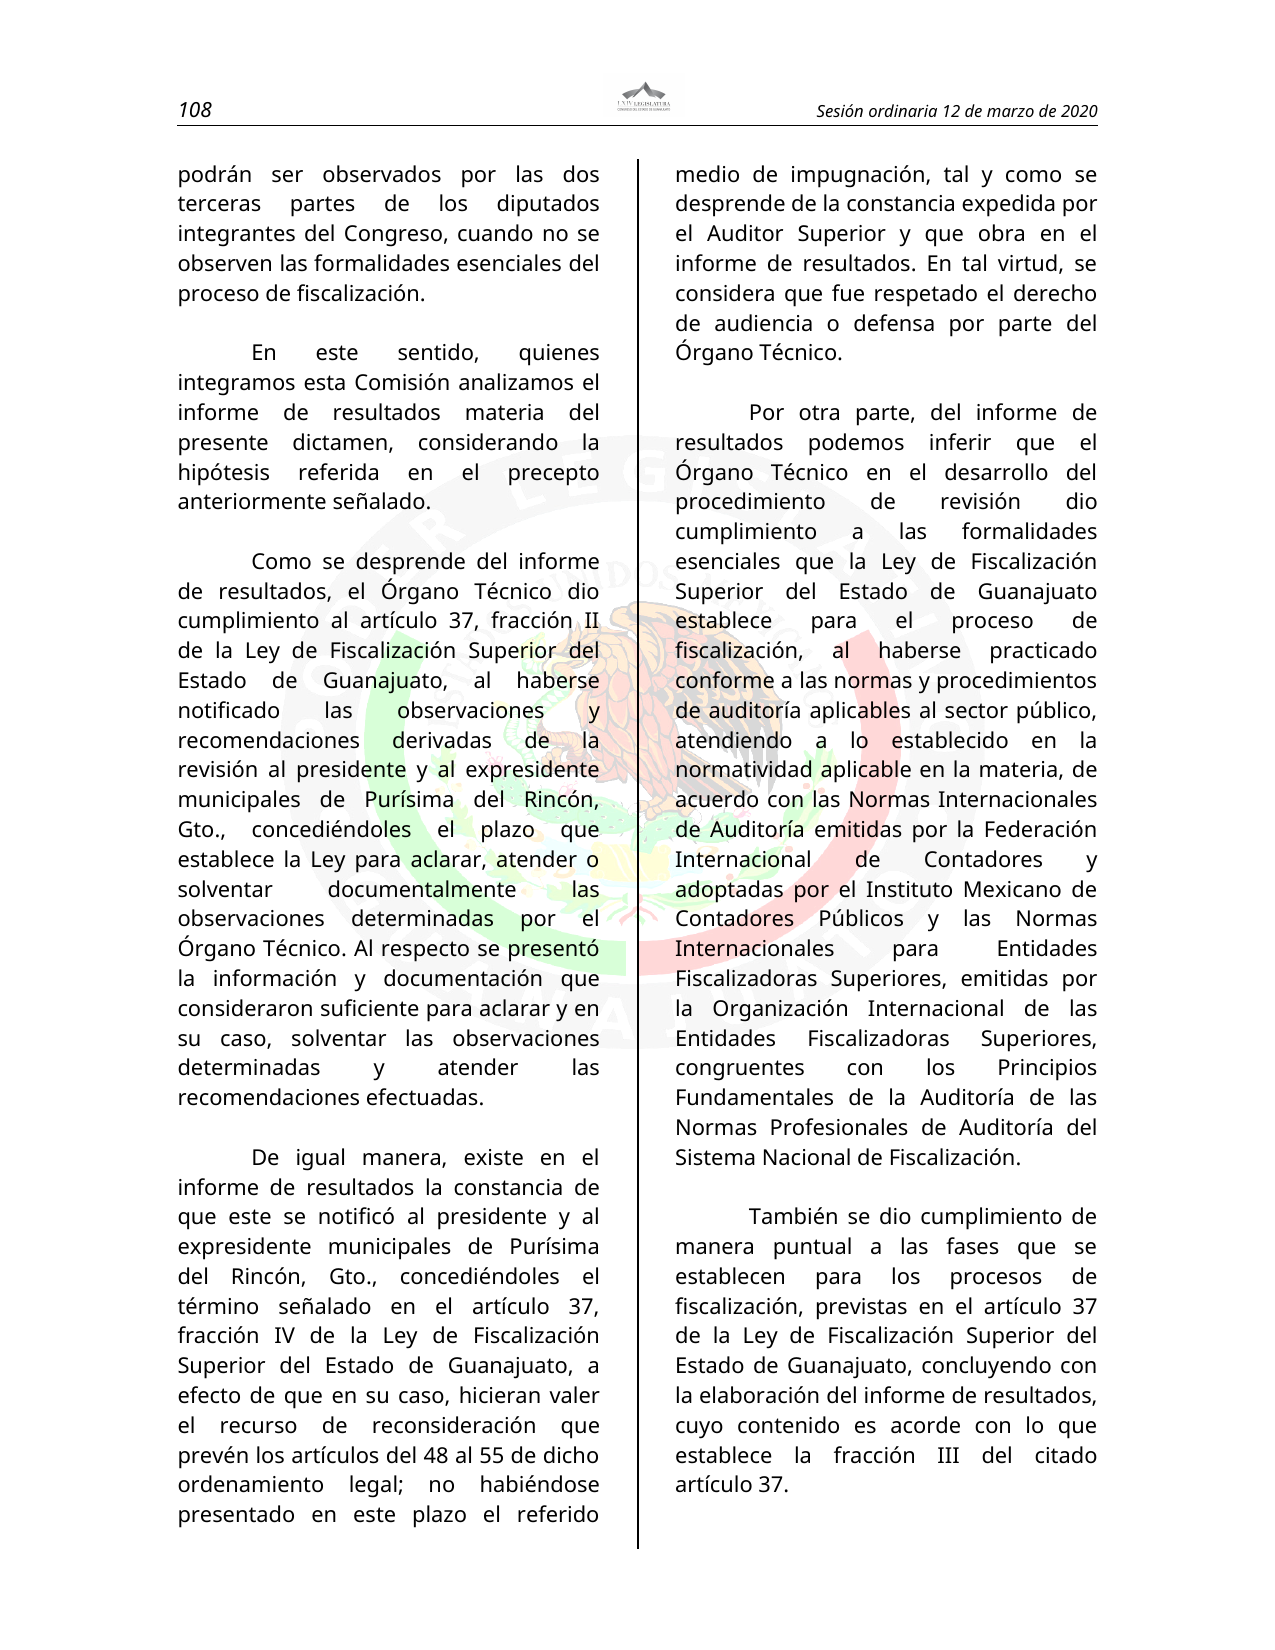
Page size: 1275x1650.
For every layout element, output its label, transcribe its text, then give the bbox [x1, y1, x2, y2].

text Como se desprende del informe de resultados, el Órgano Técnico dio cumplimiento al artículo 37, fracción II de la Ley de Fiscalización Superior del Estado de Guanajuato, al haberse notificado las observaciones y recomendaciones derivadas de la revisión al presidente y al expresidente municipales de Purísima del Rincón, Gto., concediéndoles el plazo que establece para aclarar, atender o solventar documentalmente las observaciones determinadas por el Órgano Técnico. Al respecto se presentó la información y documentación que consideraron suficiente para aclarar y en su caso, solventar las observaciones determinadas y atender las recomendaciones efectuadas. [177, 546, 600, 1112]
text También se dio cumplimiento de manera puntual a las fases que se establecen para los procesos de fiscalización, previstas en el artículo 37 de la Ley de Fiscalización Superior del Estado de Guanajuato, concluyendo con la elaboración del informe de resultados, cuyo contenido es acorde con lo que establece la fracción III del citado artículo 37. [675, 1201, 1098, 1499]
text De igual manera, existe en el informe de resultados la constancia de que este se notificó al presidente y al expresidente municipales de Purísima del Rincón, Gto., concediéndoles el término señalado en el artículo 37, fracción IV de de Fiscalización Superior del Estado de Guanajuato, a efecto de que en su caso, hicieran valer el recurso de reconsideración que prevén los artículos del 48 al 55 de dicho ordenamiento legal; no habiéndose presentado en este plazo el referido medio de impugnación, tal y como se desprende de la constancia expedida por el Auditor Superior y que obra en el informe de resultados. En tal virtud, se considera que fue respetado el derecho de audiencia o defensa por parte del Órgano Técnico. [177, 1142, 600, 1529]
text En este sentido, quienes integramos esta Comisión analizamos el informe de resultados materia del presente dictamen, considerando la hipótesis referida en el precepto anteriormente señalado. [177, 337, 600, 516]
picture [603, 73, 685, 117]
text Por otra parte, del informe de resultados podemos inferir que el Órgano Técnico en el desarrollo del procedimiento de revisión dio cumplimiento a las formalidades esenciales que la Ley de Fiscalización Superior del Estado de Guanajuato establece para el proceso de fiscalización, al haberse practicado conforme a las normas y procedimientos de auditoría aplicables al sector público, atendiendo a lo establecido en la normatividad aplicable en la materia, de acuerdo con las Normas Internacionales de Auditoría emitidas por la Federación Internacional de Contadores y adoptadas por el Instituto Mexicano de Contadores Públicos y las Normas Internacionales para Entidades Fiscalizadoras Superiores, emitidas por la Organización Internacional de las Entidades Fiscalizadoras Superiores, congruentes con los Principios Fundamentales de la Auditoría de las Normas Profesionales de Auditoría del Sistema Nacional de Fiscalización. [675, 397, 1098, 1172]
text De igual manera, existe en el informe de resultados la constancia de que este se notificó al presidente y al expresidente municipales de Purísima del Rincón, Gto., concediéndoles el término señalado en el artículo 37, fracción IV de de Fiscalización Superior del Estado de Guanajuato, a efecto de que en su caso, hicieran valer el recurso de reconsideración que prevén los artículos del 48 al 55 de dicho ordenamiento legal; no habiéndose presentado en este plazo el referido medio de impugnación, tal y como se desprende de la constancia expedida por el Auditor Superior y que obra en el informe de resultados. En tal virtud, se considera que fue respetado el derecho de audiencia o defensa por parte del Órgano Técnico. [675, 159, 1098, 367]
